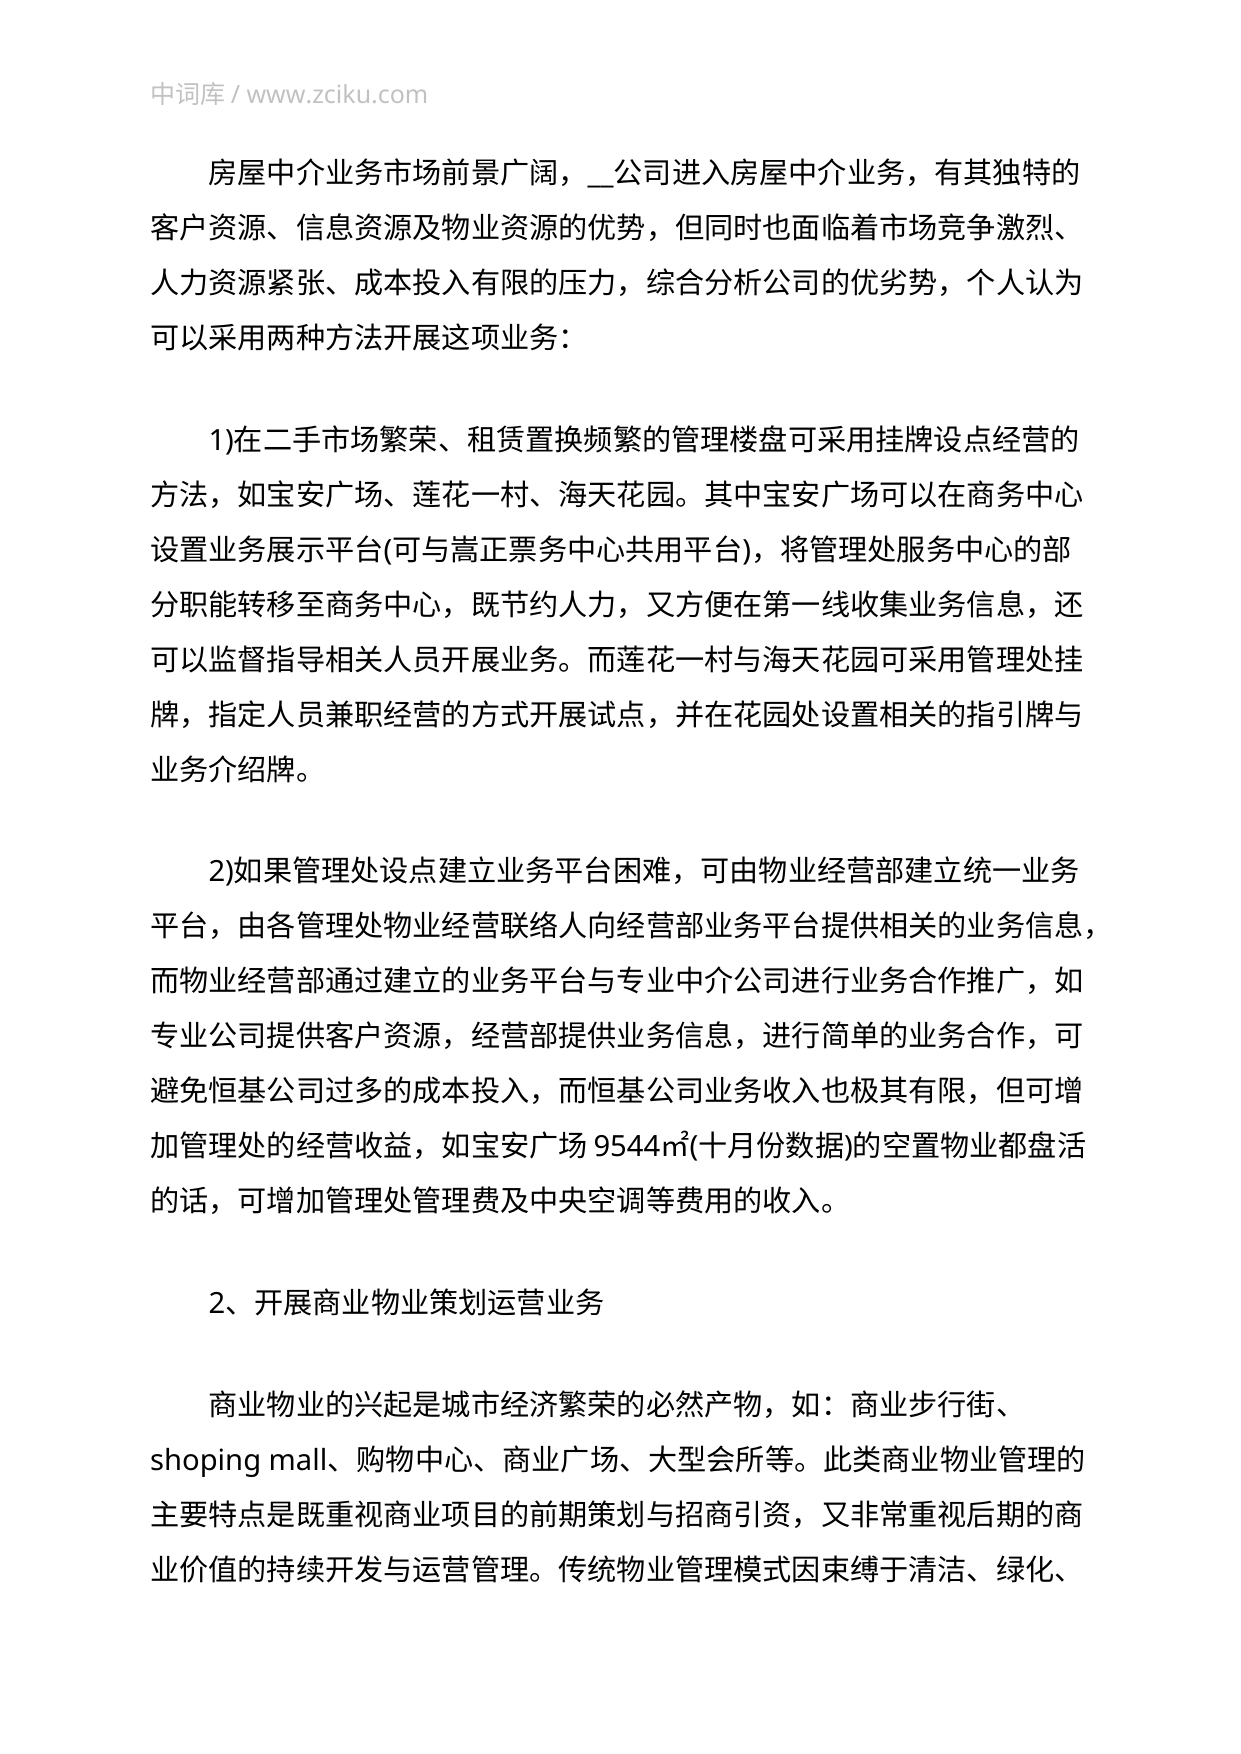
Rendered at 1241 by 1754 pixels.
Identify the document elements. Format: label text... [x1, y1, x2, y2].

text 2)如果管理处设点建立业务平台困难，可由物业经营部建立统一业务平台，由各管理处物业经营联络人向经营部业务平台提供相关的业务信息，而物业经营部通过建立的业务平台与专业中介公司进行业务合作推广，如专业公司提供客户资源，经营部提供业务信息，进行简单的业务合作，可避免恒基公司过多的成本投入，而恒基公司业务收入也极其有限，但可增加管理处的经营收益，如宝安广场9544㎡(十月份数据)的空置物业都盘活的话，可增加管理处管理费及中央空调等费用的收入。 [150, 848, 1090, 1220]
text 房屋中介业务市场前景广阔，__公司进入房屋中介业务，有其独特的客户资源、信息资源及物业资源的优势，但同时也面临着市场竞争激烈、人力资源紧张、成本投入有限的压力，综合分析公司的优劣势，个人认为可以采用两种方法开展这项业务： [150, 150, 1090, 357]
text 1)在二手市场繁荣、租赁置换频繁的管理楼盘可采用挂牌设点经营的方法，如宝安广场、莲花一村、海天花园。其中宝安广场可以在商务中心设置业务展示平台(可与嵩正票务中心共用平台)，将管理处服务中心的部分职能转移至商务中心，既节约人力，又方便在第一线收集业务信息，还可以监督指导相关人员开展业务。而莲花一村与海天花园可采用管理处挂牌，指定人员兼职经营的方式开展试点，并在花园处设置相关的指引牌与业务介绍牌。 [150, 417, 1090, 788]
text 2、开展商业物业策划运营业务 [150, 1279, 1090, 1322]
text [150, 1381, 1090, 1588]
